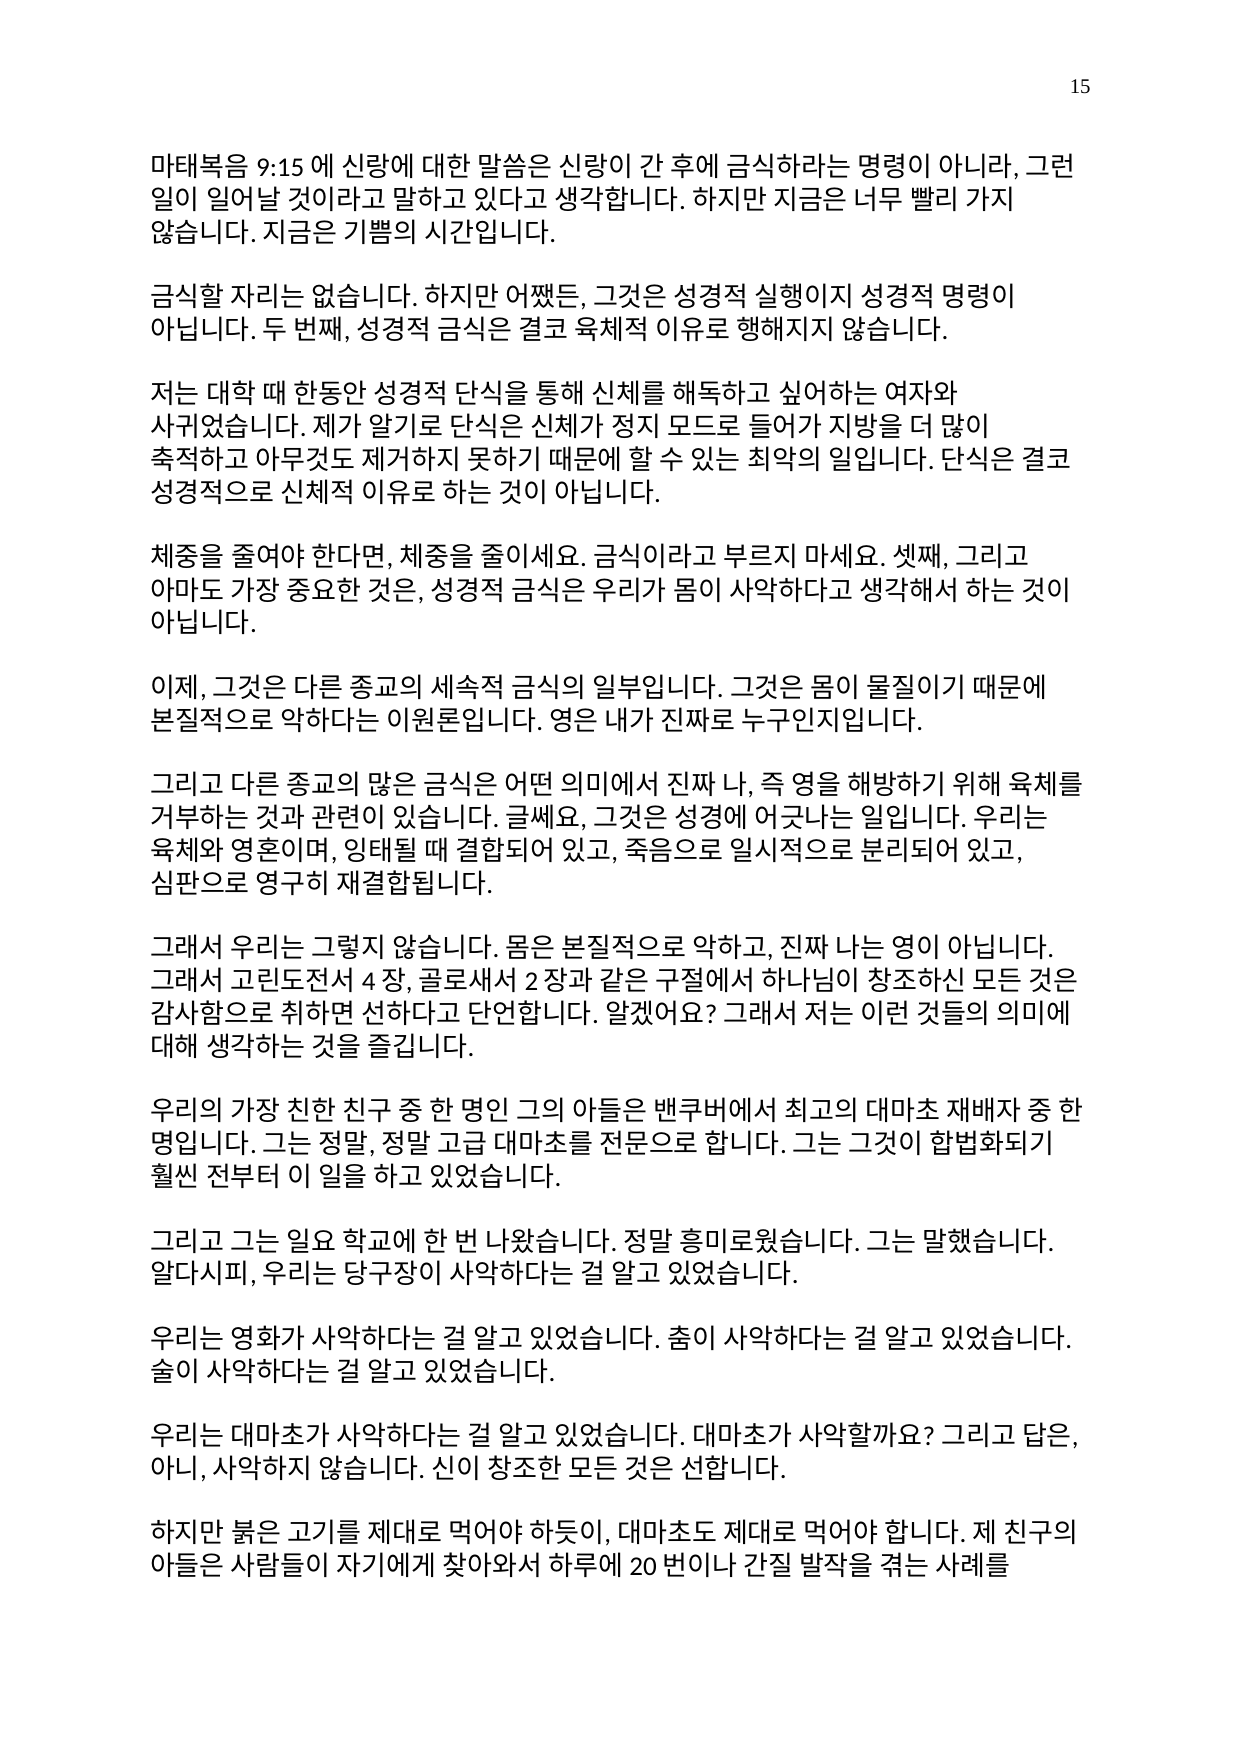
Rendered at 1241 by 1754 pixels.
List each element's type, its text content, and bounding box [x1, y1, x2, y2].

text 마태복음 9:15에 신랑에 대한 말씀은 신랑이 간 후에 금식하라는 명령이 아니라, 그런 일이 일어날 것이라고 말하고 있다고 생각합니다. 하지만 지금은 너무 빨리 가지 않습니다. 지금은 기쁨의 시간입니다. [150, 150, 1090, 249]
text 그래서 우리는 그렇지 않습니다. 몸은 본질적으로 악하고, 진짜 나는 영이 아닙니다. 그래서 고린도전서 4장, 골로새서 2장과 같은 구절에서 하나님이 창조하신 모든 것은 감사함으로 취하면 선하다고 단언합니다. 알겠어요? 그래서 저는 이런 것들의 의미에 대해 생각하는 것을 즐깁니다. [150, 931, 1090, 1063]
text 저는 대학 때 한동안 성경적 단식을 통해 신체를 해독하고 싶어하는 여자와 사귀었습니다. 제가 알기로 단식은 신체가 정지 모드로 들어가 지방을 더 많이 축적하고 아무것도 제거하지 못하기 때문에 할 수 있는 최악의 일입니다. 단식은 결코 성경적으로 신체적 이유로 하는 것이 아닙니다. [150, 377, 1090, 509]
text 금식할 자리는 없습니다. 하지만 어쨌든, 그것은 성경적 실행이지 성경적 명령이 아닙니다. 두 번째, 성경적 금식은 결코 육체적 이유로 행해지지 않습니다. [150, 280, 1090, 346]
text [150, 1516, 1090, 1582]
text 우리의 가장 친한 친구 중 한 명인 그의 아들은 밴쿠버에서 최고의 대마초 재배자 중 한 명입니다. 그는 정말, 정말 고급 대마초를 전문으로 합니다. 그는 그것이 합법화되기 훨씬 전부터 이 일을 하고 있었습니다. [150, 1094, 1090, 1193]
text 우리는 대마초가 사악하다는 걸 알고 있었습니다. 대마초가 사악할까요? 그리고 답은, 아니, 사악하지 않습니다. 신이 창조한 모든 것은 선합니다. [150, 1419, 1090, 1485]
text 그리고 다른 종교의 많은 금식은 어떤 의미에서 진짜 나, 즉 영을 해방하기 위해 육체를 거부하는 것과 관련이 있습니다. 글쎄요, 그것은 성경에 어긋나는 일입니다. 우리는 육체와 영혼이며, 잉태될 때 결합되어 있고, 죽음으로 일시적으로 분리되어 있고, 심판으로 영구히 재결합됩니다. [150, 768, 1090, 900]
text 이제, 그것은 다른 종교의 세속적 금식의 일부입니다. 그것은 몸이 물질이기 때문에 본질적으로 악하다는 이원론입니다. 영은 내가 진짜로 누구인지입니다. [150, 671, 1090, 737]
text 체중을 줄여야 한다면, 체중을 줄이세요. 금식이라고 부르지 마세요. 셋째, 그리고 아마도 가장 중요한 것은, 성경적 금식은 우리가 몸이 사악하다고 생각해서 하는 것이 아닙니다. [150, 541, 1090, 640]
text 그리고 그는 일요 학교에 한 번 나왔습니다. 정말 흥미로웠습니다. 그는 말했습니다. 알다시피, 우리는 당구장이 사악하다는 걸 알고 있었습니다. [150, 1225, 1090, 1291]
text 우리는 영화가 사악하다는 걸 알고 있었습니다. 춤이 사악하다는 걸 알고 있었습니다. 술이 사악하다는 걸 알고 있었습니다. [150, 1322, 1090, 1388]
